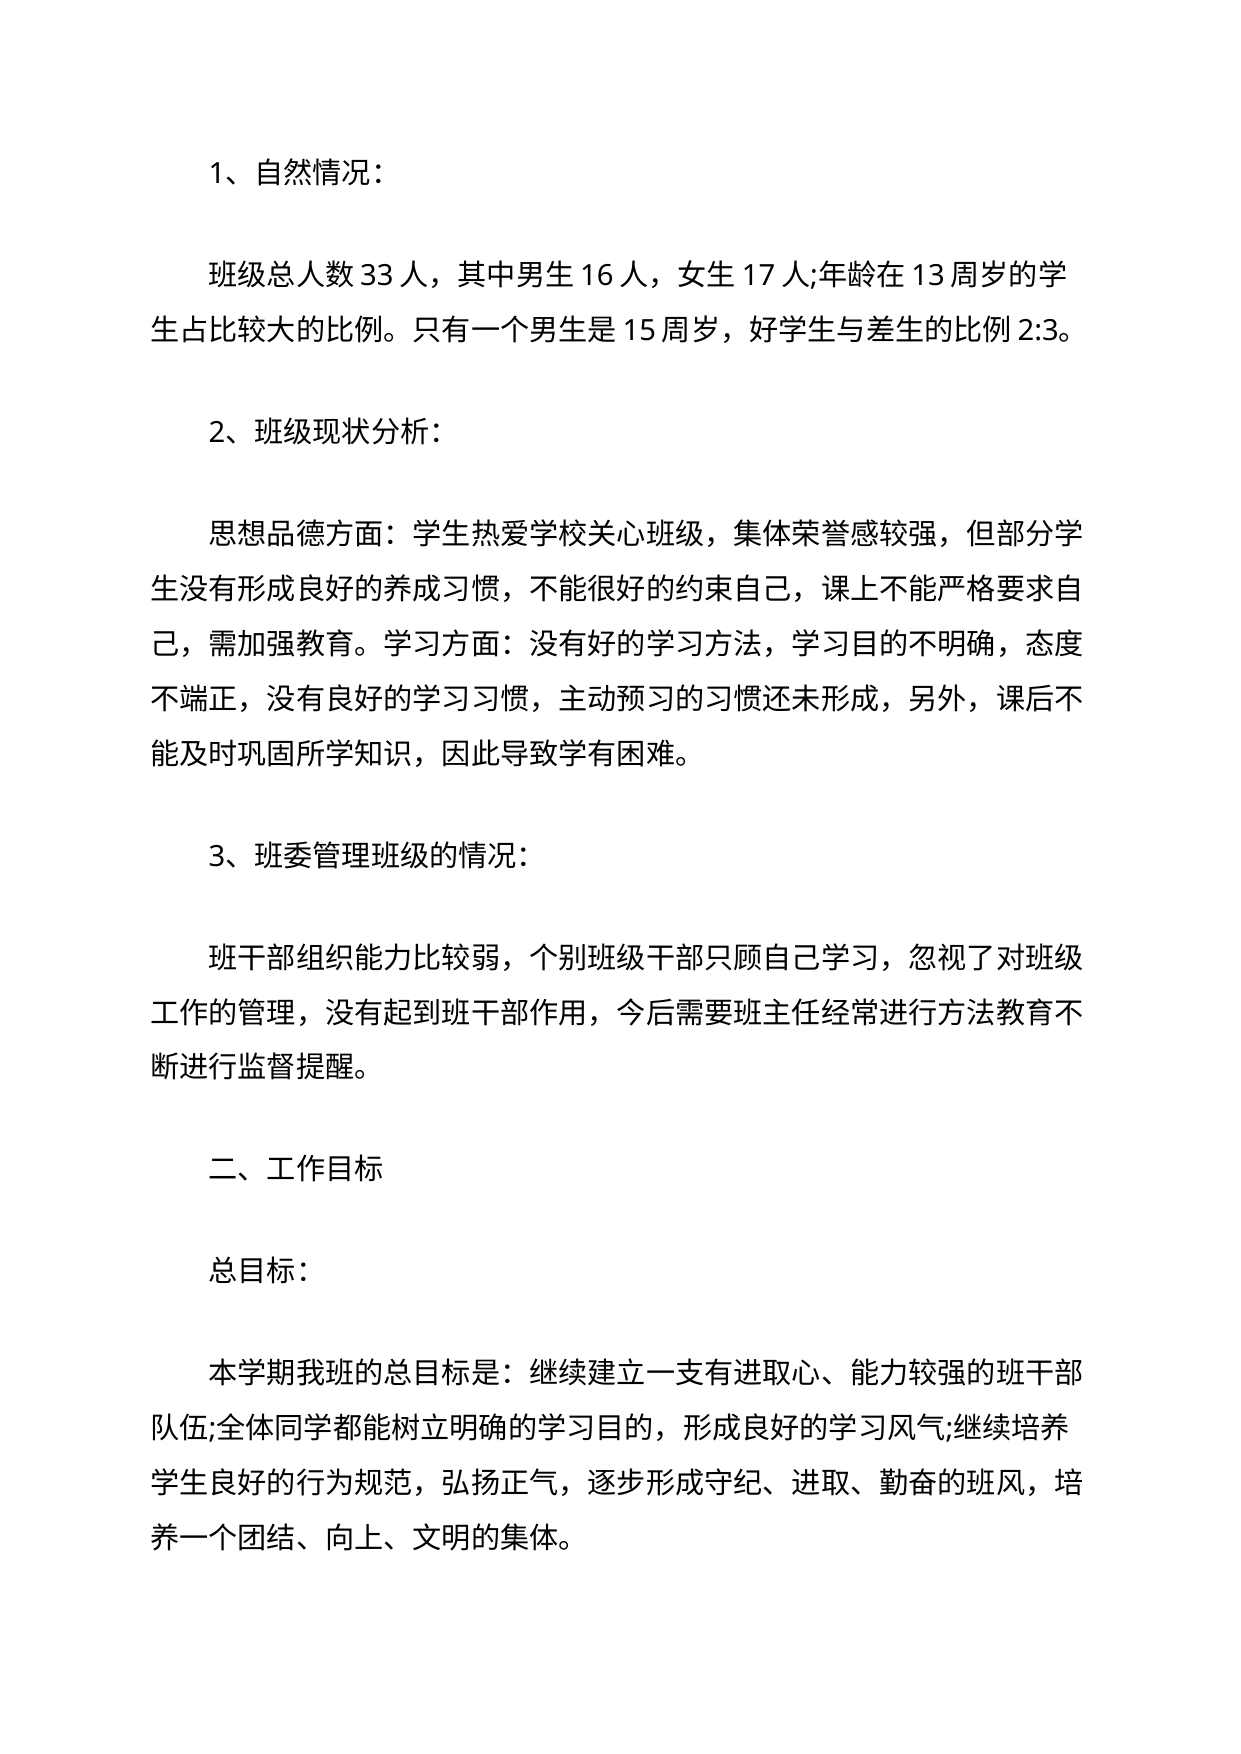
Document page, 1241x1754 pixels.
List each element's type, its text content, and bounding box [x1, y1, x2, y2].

text 总目标： [150, 1248, 1090, 1290]
text 思想品德方面：学生热爱学校关心班级，集体荣誉感较强，但部分学生没有形成良好的养成习惯，不能很好的约束自己，课上不能严格要求自己，需加强教育。学习方面：没有好的学习方法，学习目的不明确，态度不端正，没有良好的学习习惯，主动预习的习惯还未形成，另外，课后不能及时巩固所学知识，因此导致学有困难。 [150, 511, 1090, 773]
text 二、工作目标 [150, 1146, 1090, 1188]
text 班级总人数33人，其中男生16人，女生17人;年龄在13周岁的学生占比较大的比例。只有一个男生是15周岁，好学生与差生的比例2:3。 [150, 252, 1090, 349]
text 1、自然情况： [150, 150, 1090, 192]
text 2、班级现状分析： [150, 409, 1090, 451]
text 3、班委管理班级的情况： [150, 832, 1090, 875]
text 本学期我班的总目标是：继续建立一支有进取心、能力较强的班干部队伍;全体同学都能树立明确的学习目的，形成良好的学习风气;继续培养学生良好的行为规范，弘扬正气，逐步形成守纪、进取、勤奋的班风，培养一个团结、向上、文明的集体。 [150, 1349, 1090, 1556]
text 班干部组织能力比较弱，个别班级干部只顾自己学习，忽视了对班级工作的管理，没有起到班干部作用，今后需要班主任经常进行方法教育不断进行监督提醒。 [150, 934, 1090, 1086]
